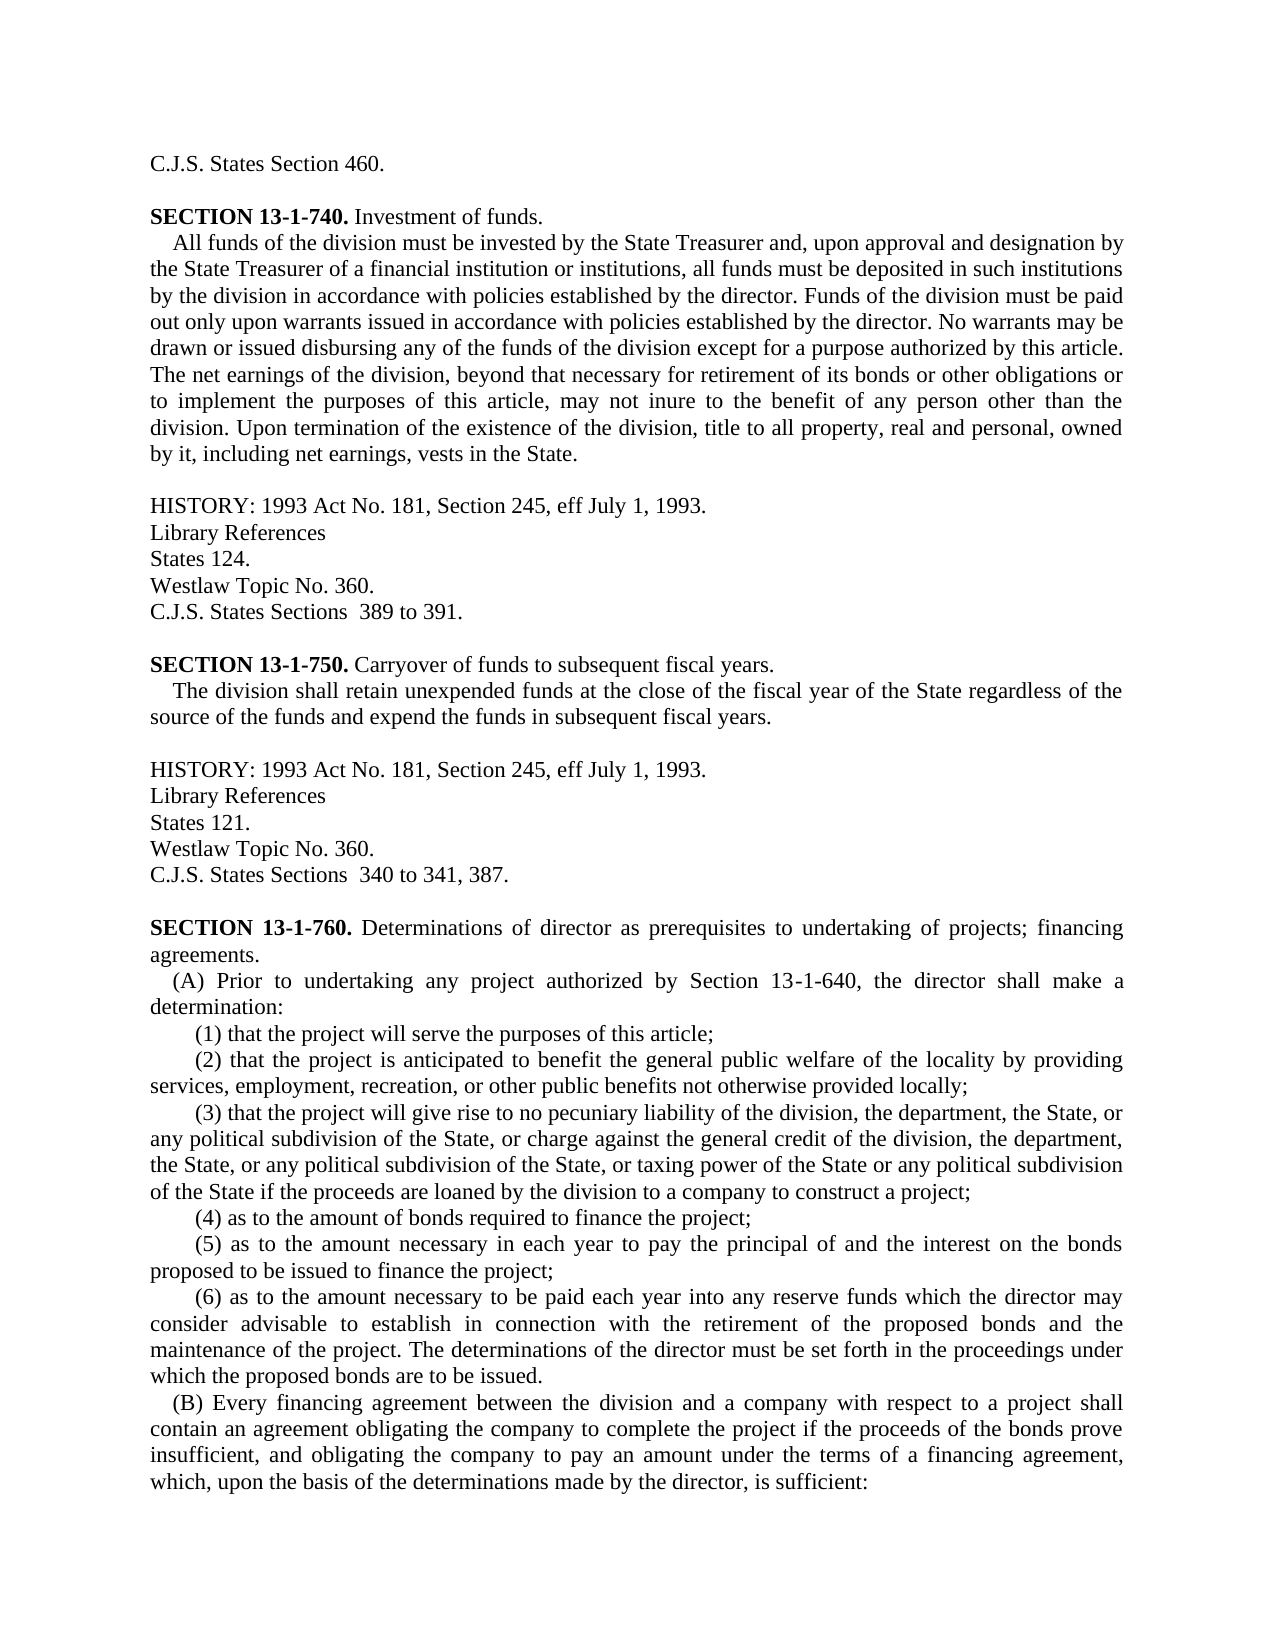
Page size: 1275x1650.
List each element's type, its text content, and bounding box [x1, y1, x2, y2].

text HISTORY: 1993 Act No. 181, Section 245, eff July 1, 1993. [150, 493, 1125, 519]
text C.J.S. States Sections 340 to 341, 387. [150, 862, 1125, 888]
text (B) Every financing agreement between the division and a company with respect to a project shall contain an agreement obligating the company to complete the project if the proceeds of the bonds prove insufficient, and obligating the company to pay an amount under the terms of a financing agreement, which, upon the basis of the determinations made by the director, is sufficient: [150, 1389, 1125, 1494]
text Westlaw Topic No. 360. [150, 835, 1125, 862]
text (4) as to the amount of bonds required to finance the project; [150, 1204, 1125, 1231]
text (3) that the project will give rise to no pecuniary liability of the division, the department, the State, or any political subdivision of the State, or charge against the general credit of the division, the department, the State, or any political subdivision of the State, or taxing power of the State or any political subdivision of the State if the proceeds are loaned by the division to a company to construct a project; [150, 1099, 1125, 1204]
text (6) as to the amount necessary to be paid each year into any reserve funds which the director may consider advisable to establish in connection with the retirement of the proposed bonds and the maintenance of the project. The determinations of the director must be set forth in the proceedings under which the proposed bonds are to be issued. [150, 1283, 1125, 1389]
text (1) that the project will serve the purposes of this article; [150, 1020, 1125, 1046]
text (A) Prior to undertaking any project authorized by Section 13-1-640, the director shall make a determination: [150, 967, 1125, 1020]
text SECTION 13-1-740. Investment of funds. [150, 203, 1125, 229]
text SECTION 13-1-750. Carryover of funds to subsequent fiscal years. [150, 651, 1125, 677]
text C.J.S. States Sections 389 to 391. [150, 598, 1125, 624]
text (5) as to the amount necessary in each year to pay the principal of and the interest on the bonds proposed to be issued to finance the project; [150, 1231, 1125, 1283]
text The division shall retain unexpended funds at the close of the fiscal year of the State regardless of the source of the funds and expend the funds in subsequent fiscal years. [150, 677, 1125, 730]
text SECTION 13-1-760. Determinations of director as prerequisites to undertaking of projects; financing agreements. [150, 914, 1125, 967]
text States 121. [150, 809, 1125, 835]
text Westlaw Topic No. 360. [150, 572, 1125, 598]
text (2) that the project is anticipated to benefit the general public welfare of the locality by providing services, employment, recreation, or other public benefits not otherwise provided locally; [150, 1046, 1125, 1099]
text All funds of the division must be invested by the State Treasurer and, upon approval and designation by the State Treasurer of a financial institution or institutions, all funds must be deposited in such institutions by the division in accordance with policies established by the director. Funds of the division must be paid out only upon warrants issued in accordance with policies established by the director. No warrants may be drawn or issued disbursing any of the funds of the division except for a purpose authorized by this article. The net earnings of the division, beyond that necessary for retirement of its bonds or other obligations or to implement the purposes of this article, may not inure to the benefit of any person other than the division. Upon termination of the existence of the division, title to all property, real and personal, owned by it, including net earnings, vests in the State. [150, 229, 1125, 466]
text HISTORY: 1993 Act No. 181, Section 245, eff July 1, 1993. [150, 756, 1125, 782]
text Library References [150, 782, 1125, 809]
text States 124. [150, 545, 1125, 572]
text Library References [150, 519, 1125, 545]
text C.J.S. States Section 460. [150, 150, 1125, 176]
